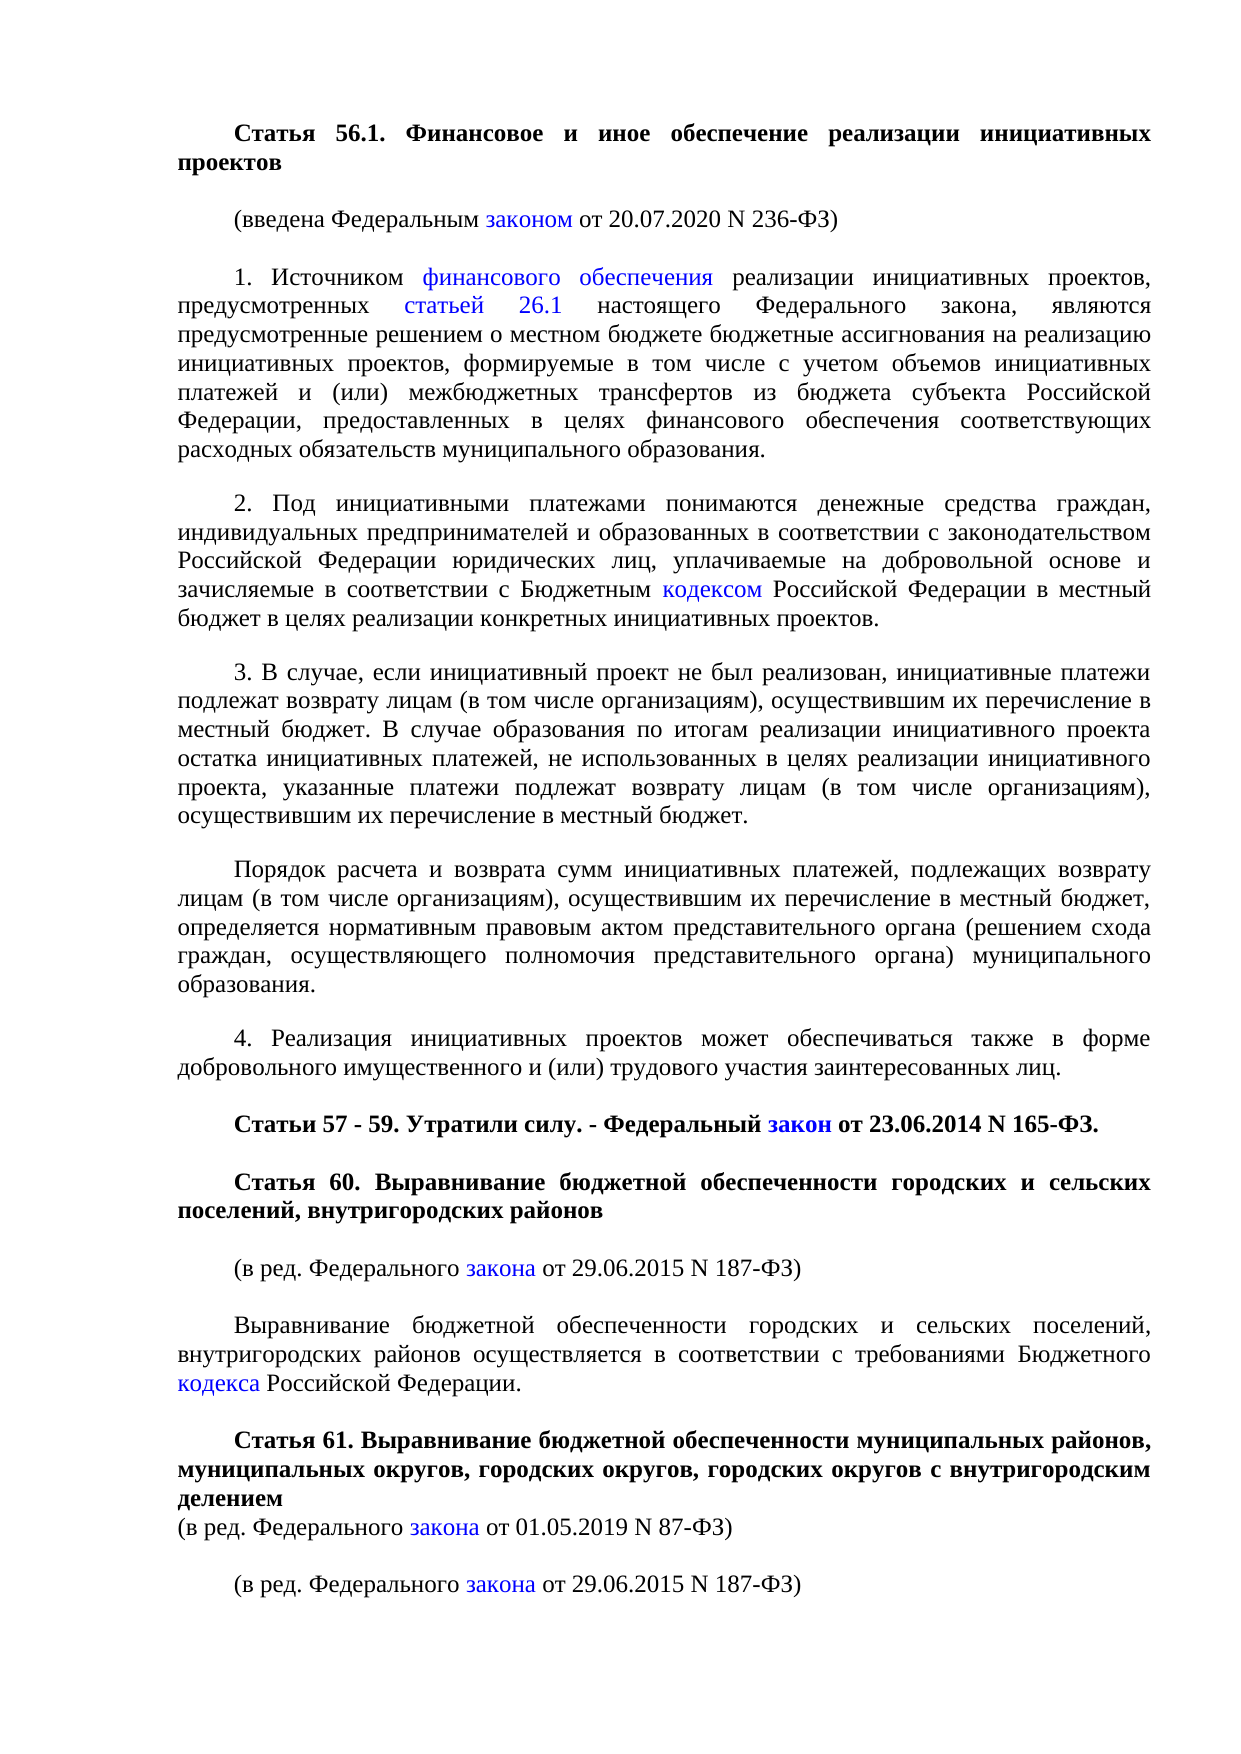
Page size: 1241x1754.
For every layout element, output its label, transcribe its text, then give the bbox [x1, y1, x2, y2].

text 2. Под инициативными платежами понимаются денежные средства граждан, индивидуальных предпринимателей и образованных в соответствии с законодательством Российской Федерации юридических лиц, уплачиваемые на добровольной основе и зачисляемые в соответствии с Бюджетным кодексом Российской Федерации в местный бюджет в целях реализации конкретных инициативных проектов. [177, 488, 1152, 632]
title Статьи 57 - 59. Утратили силу. - Федеральный закон от 23.06.2014 N 165-ФЗ. [177, 1109, 1152, 1138]
text (в ред. Федерального закона от 01.05.2019 N 87-ФЗ) [177, 1512, 1152, 1541]
text Порядок расчета и возврата сумм инициативных платежей, подлежащих возврату лицам (в том числе организациям), осуществившим их перечисление в местный бюджет, определяется нормативным правовым актом представительного органа (решением схода граждан, осуществляющего полномочия представительного органа) муниципального образования. [177, 854, 1152, 998]
text Выравнивание бюджетной обеспеченности городских и сельских поселений, внутригородских районов осуществляется в соответствии с требованиями Бюджетного кодекса Российской Федерации. [177, 1311, 1152, 1397]
text 1. Источником финансового обеспечения реализации инициативных проектов, предусмотренных статьей 26.1 настоящего Федерального закона, являются предусмотренные решением о местном бюджете бюджетные ассигнования на реализацию инициативных проектов, формируемые в том числе с учетом объемов инициативных платежей и (или) межбюджетных трансфертов из бюджета субъекта Российской Федерации, предоставленных в целях финансового обеспечения соответствующих расходных обязательств муниципального образования. [177, 262, 1152, 463]
text (в ред. Федерального закона от 29.06.2015 N 187-ФЗ) [177, 1253, 1152, 1282]
title Статья 60. Выравнивание бюджетной обеспеченности городских и сельских поселений, внутригородских районов [177, 1167, 1152, 1224]
title Статья 56.1. Финансовое и иное обеспечение реализации инициативных проектов [177, 118, 1152, 176]
text (в ред. Федерального закона от 29.06.2015 N 187-ФЗ) [177, 1569, 1152, 1598]
title Статья 61. Выравнивание бюджетной обеспеченности муниципальных районов, муниципальных округов, городских округов, городских округов с внутригородским делением [177, 1426, 1152, 1512]
text 4. Реализация инициативных проектов может обеспечиваться также в форме добровольного имущественного и (или) трудового участия заинтересованных лиц. [177, 1023, 1152, 1081]
text 3. В случае, если инициативный проект не был реализован, инициативные платежи подлежат возврату лицам (в том числе организациям), осуществившим их перечисление в местный бюджет. В случае образования по итогам реализации инициативного проекта остатка инициативных платежей, не использованных в целях реализации инициативного проекта, указанные платежи подлежат возврату лицам (в том числе организациям), осуществившим их перечисление в местный бюджет. [177, 657, 1152, 829]
text (введена Федеральным законом от 20.07.2020 N 236-ФЗ) [177, 204, 1152, 233]
